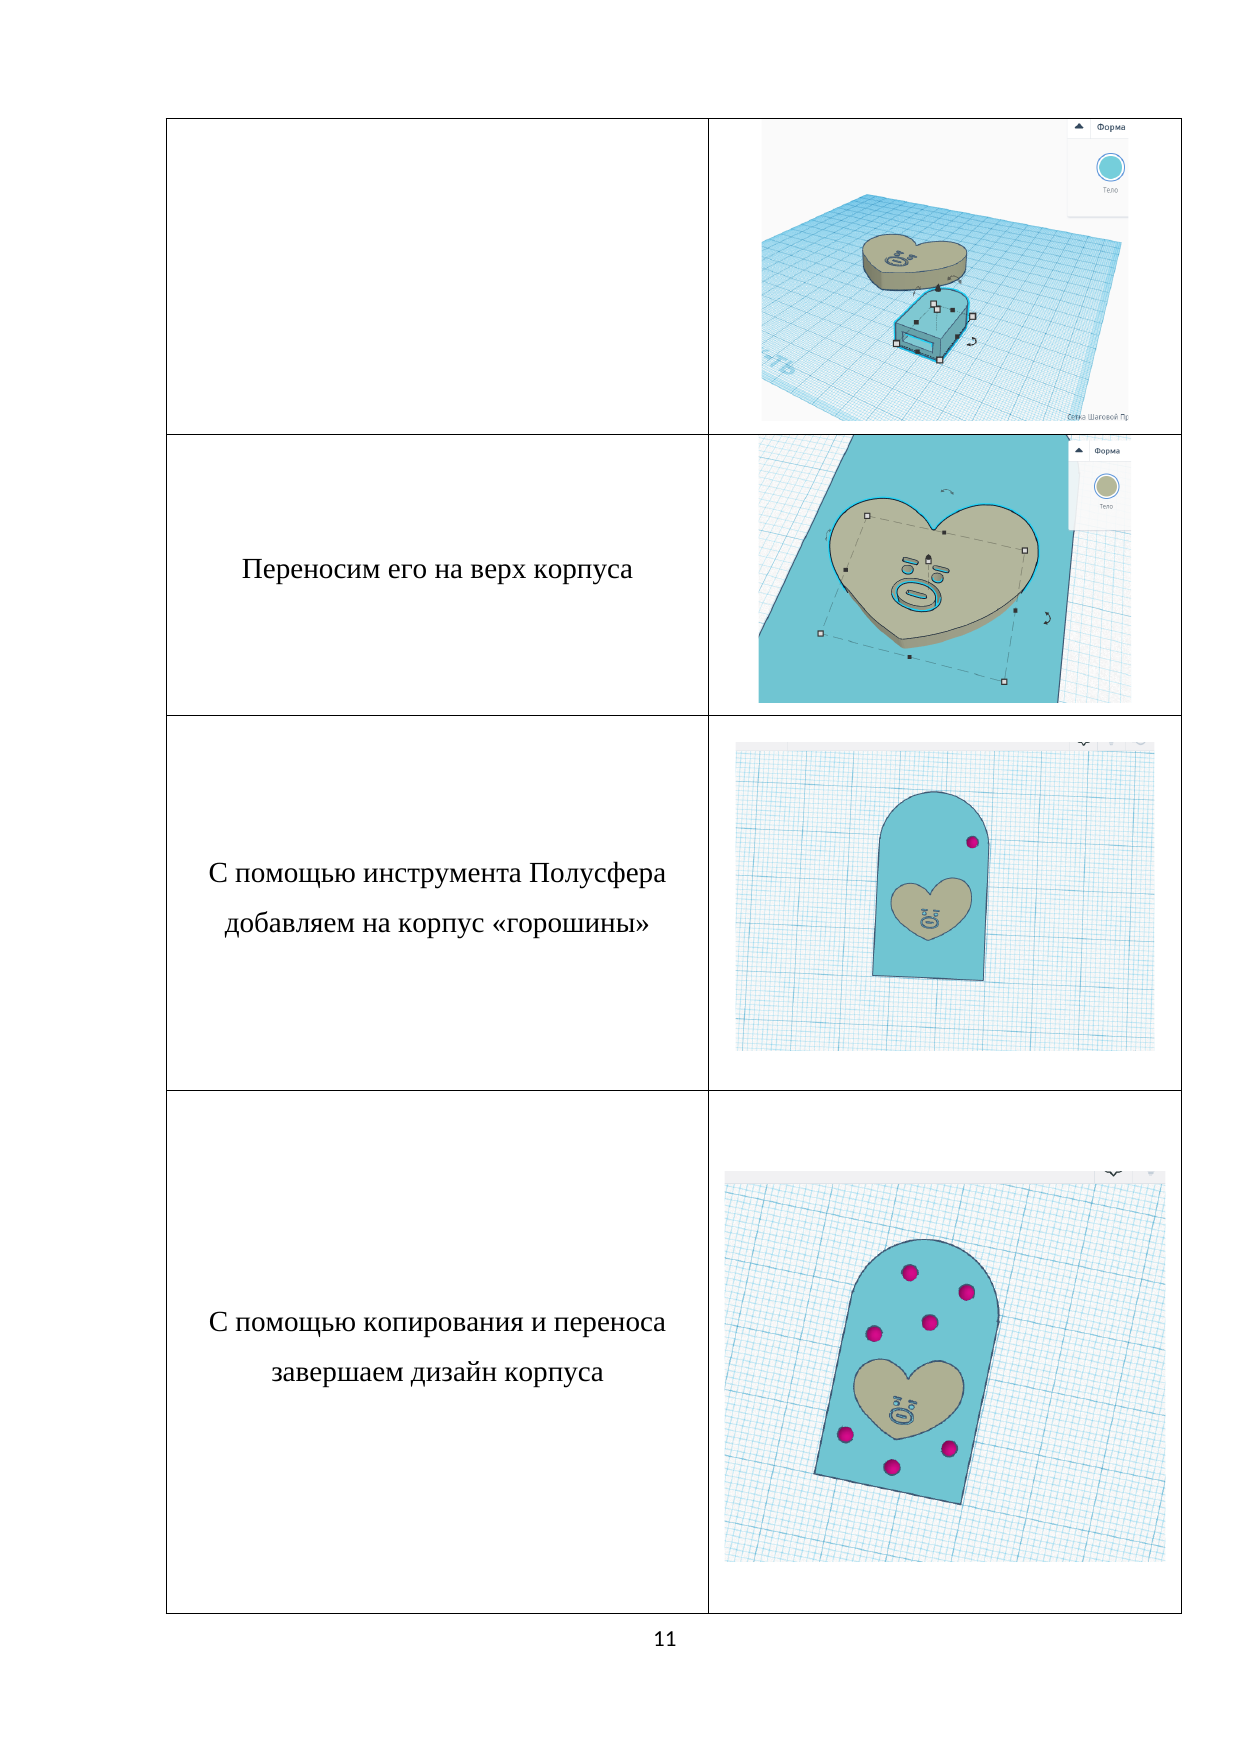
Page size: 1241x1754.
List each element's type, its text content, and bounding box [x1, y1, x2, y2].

picture [724, 1171, 1166, 1562]
table_cell С помощью инструмента Полусфера добавляем на корпус «горошины» [167, 716, 708, 1090]
table_cell Переносим его на верх корпуса [167, 435, 708, 715]
table_cell [709, 435, 1181, 715]
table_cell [167, 119, 708, 434]
picture [758, 435, 1132, 703]
table_cell [709, 119, 1181, 434]
picture [735, 742, 1155, 1051]
table_cell [709, 716, 1181, 1090]
picture [761, 119, 1129, 421]
table_cell С помощью копирования и переноса завершаем дизайн корпуса [167, 1091, 708, 1613]
table_cell [709, 1091, 1181, 1613]
